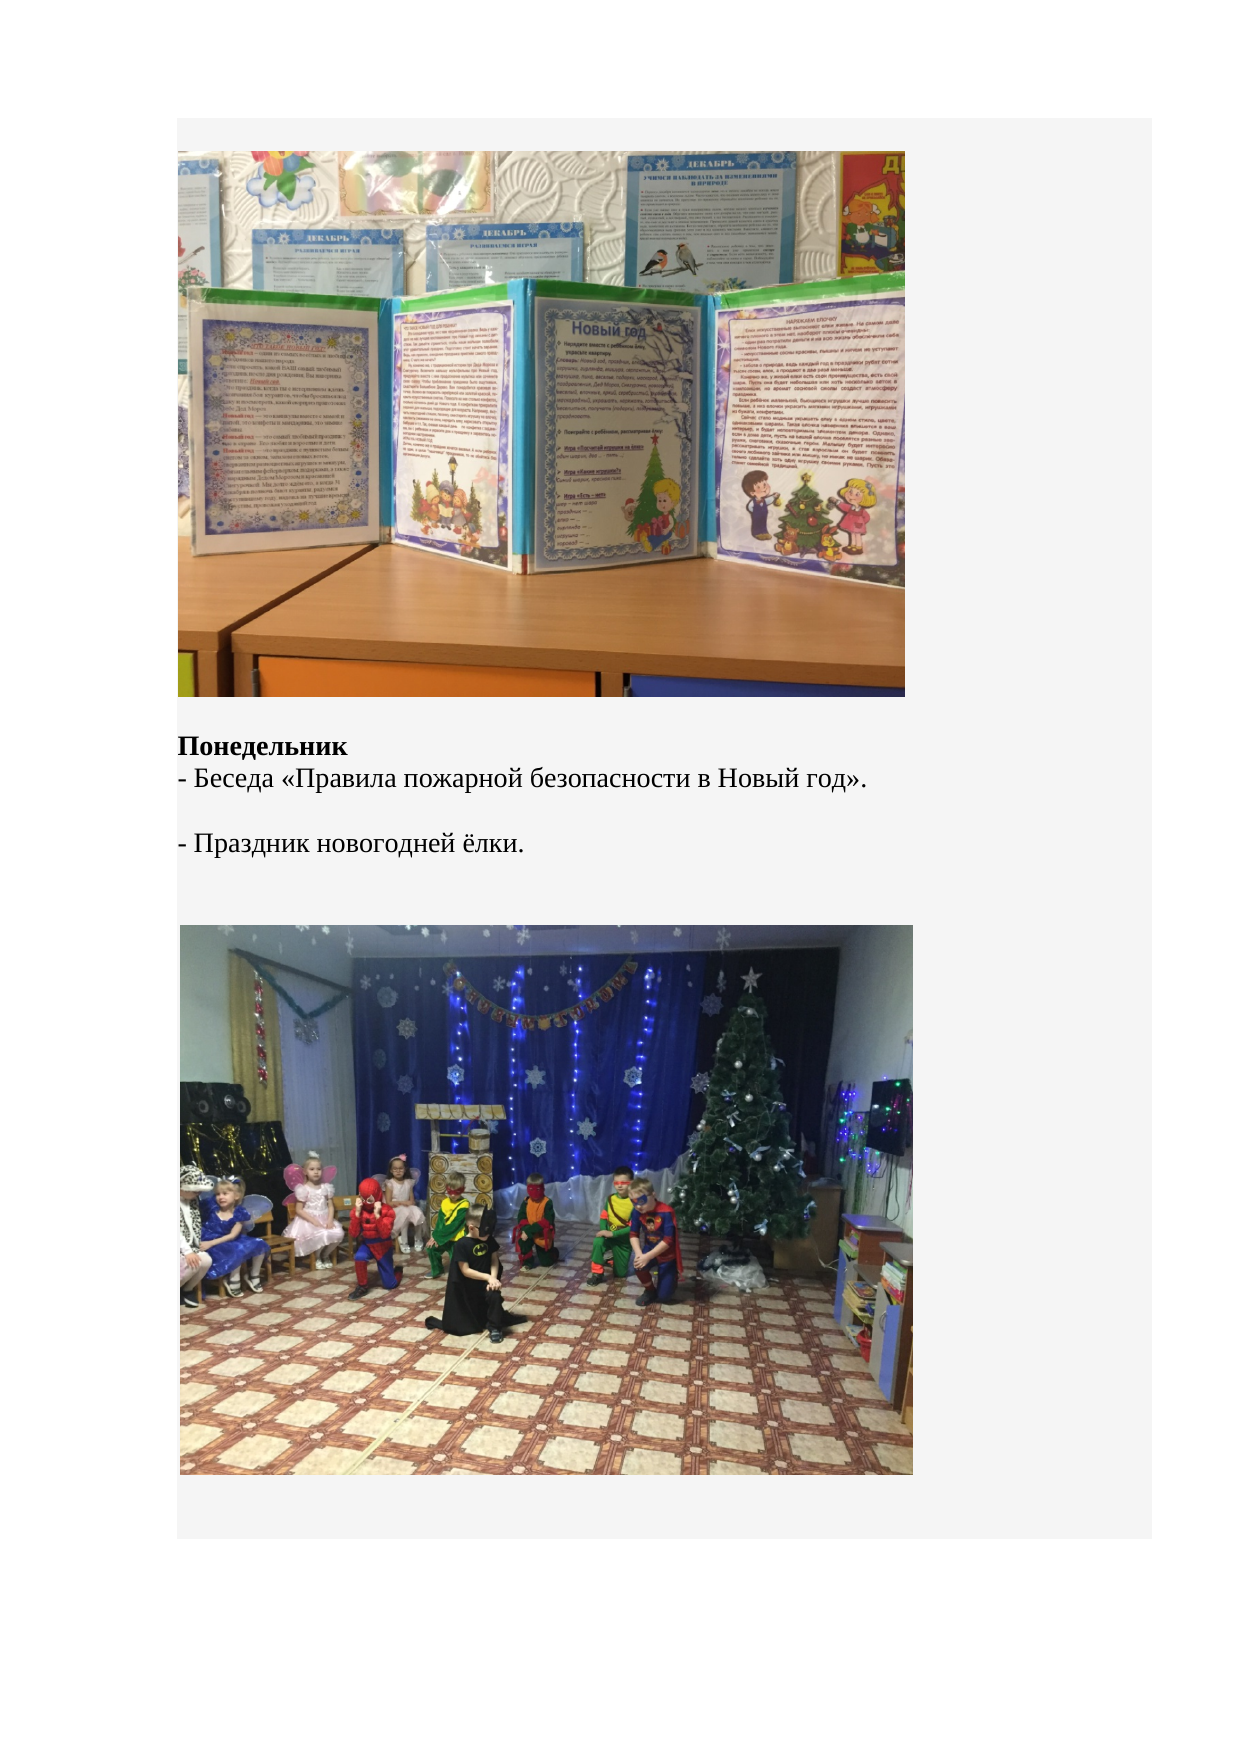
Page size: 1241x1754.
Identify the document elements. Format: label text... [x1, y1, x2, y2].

picture [178, 151, 904, 697]
picture [180, 925, 912, 1475]
text Понедельник [177, 729, 1152, 761]
text - Праздник новогодней ёлки. [177, 826, 1152, 858]
text - Беседа «Правила пожарной безопасности в Новый год». [177, 761, 1152, 793]
